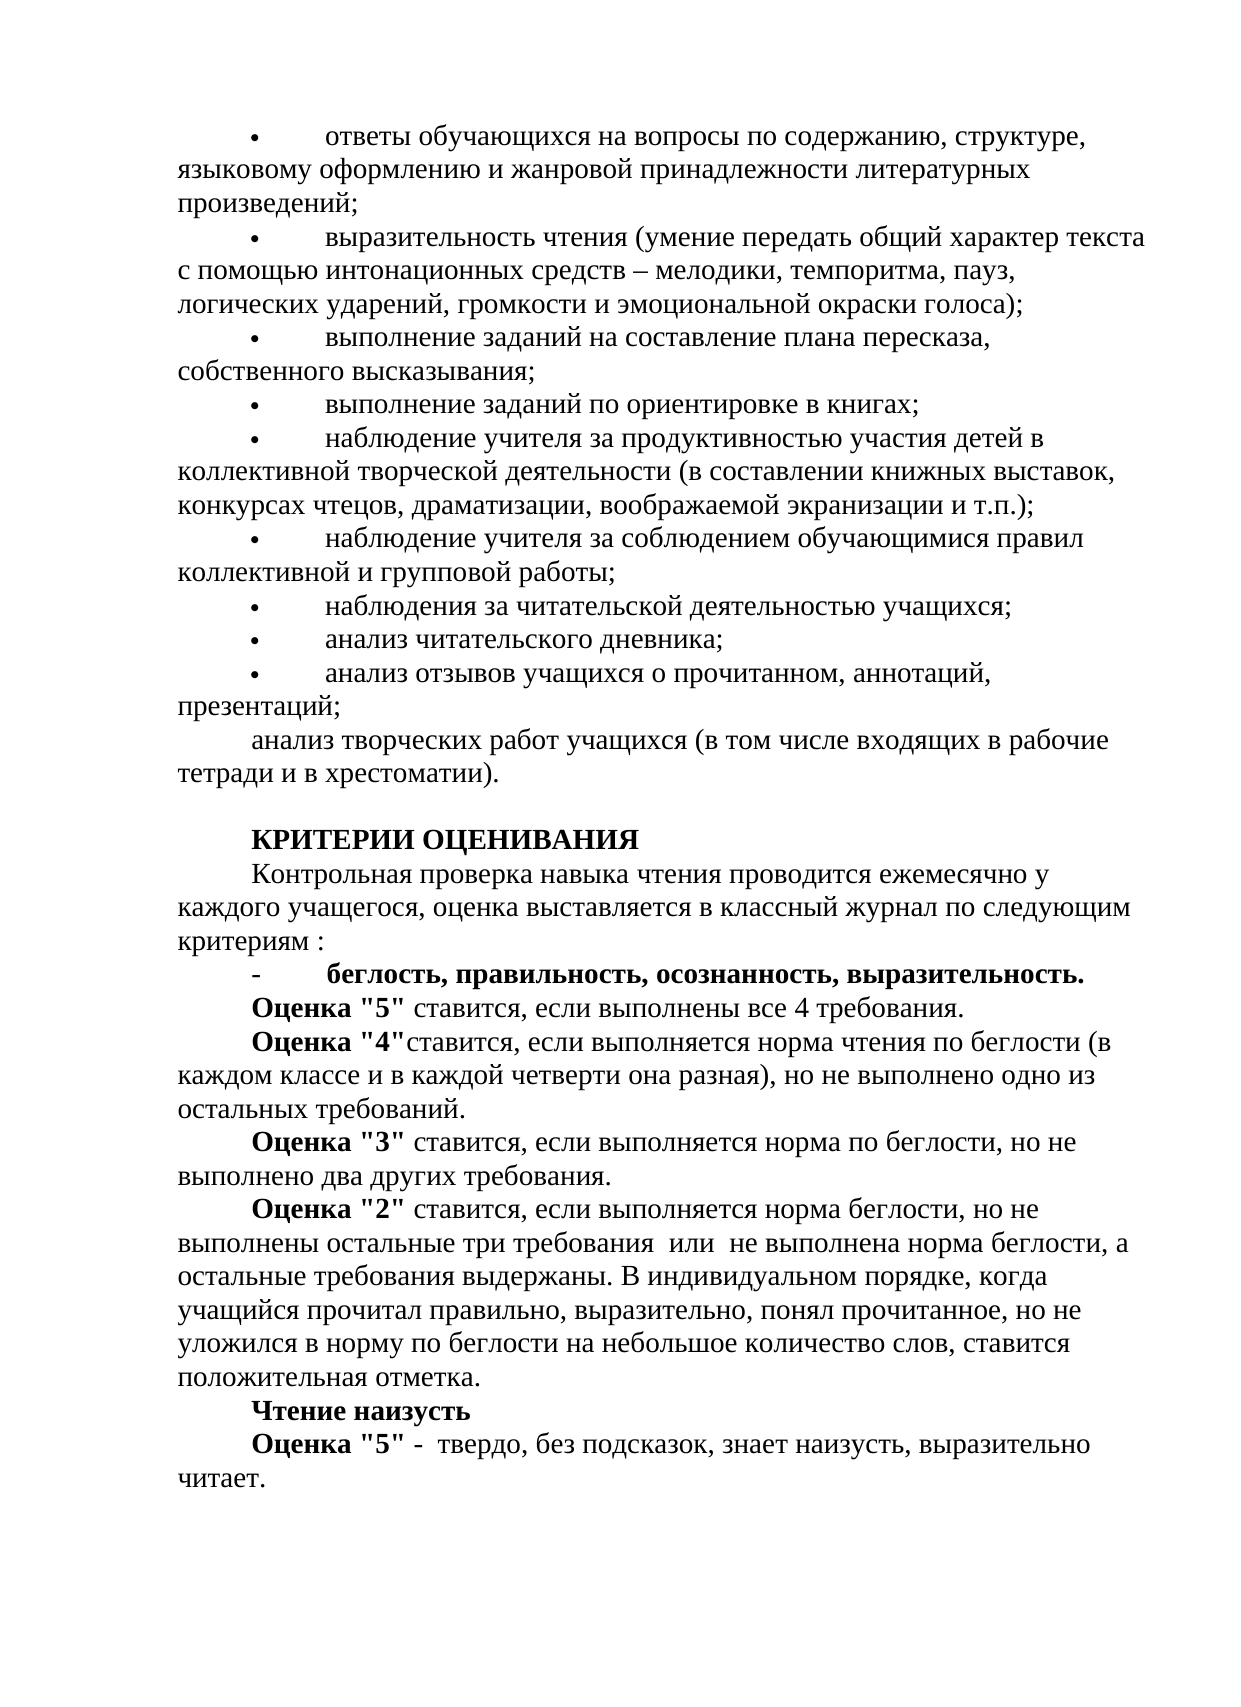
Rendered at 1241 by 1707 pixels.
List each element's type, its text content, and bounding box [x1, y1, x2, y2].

text анализ творческих работ учащихся (в том числе входящих в рабочие тетради и в хрестоматии). [177, 722, 1152, 789]
list выполнение заданий на составление плана пересказа, собственного высказывания; [177, 319, 1152, 386]
text КРИТЕРИИ ОЦЕНИВАНИЯ [177, 822, 1152, 856]
list анализ отзывов учащихся о прочитанном, аннотаций, презентаций; [177, 655, 1152, 722]
list наблюдение учителя за соблюдением обучающимися правил коллективной и групповой работы; [177, 521, 1152, 588]
text Чтение наизусть [177, 1393, 1152, 1426]
text Оценка "5" - твердо, без подсказок, знает наизусть, выразительно читает. [177, 1426, 1152, 1493]
text Оценка "5" ставится, если выполнены все 4 требования. [177, 990, 1152, 1024]
list выразительность чтения (умение передать общий характер текста с помощью интонационных средств – мелодики, темпоритма, пауз, логических ударений, громкости и эмоциональной окраски голоса); [177, 219, 1152, 319]
text Оценка "4"ставится, если выполняется норма чтения по беглости (в каждом классе и в каждой четверти она разная), но не выполнено одно из остальных требований. [177, 1024, 1152, 1124]
list ответы обучающихся на вопросы по содержанию, структуре, языковому оформлению и жанровой принадлежности литературных произведений; [177, 118, 1152, 219]
text Оценка "3" ставится, если выполняется норма по беглости, но не выполнено два других требования. [177, 1124, 1152, 1191]
list наблюдения за читательской деятельностью учащихся; [177, 588, 1152, 621]
list выполнение заданий по ориентировке в книгах; [177, 386, 1152, 420]
text Оценка "2" ставится, если выполняется норма беглости, но не выполнены остальные три требования или не выполнена норма беглости, а остальные требования выдержаны. В индивидуальном порядке, когда учащийся прочитал правильно, выразительно, понял прочитанное, но не уложился в норму по беглости на небольшое количество слов, ставится положительная отметка. [177, 1191, 1152, 1393]
list анализ читательского дневника; [177, 621, 1152, 655]
text - беглость, правильность, осознанность, выразительность. [177, 957, 1152, 990]
text Контрольная проверка навыка чтения проводится ежемесячно у каждого учащегося, оценка выставляется в классный журнал по следующим критериям : [177, 856, 1152, 957]
list наблюдение учителя за продуктивностью участия детей в коллективной творческой деятельности (в составлении книжных выставок, конкурсах чтецов, драматизации, воображаемой экранизации и т.п.); [177, 420, 1152, 521]
